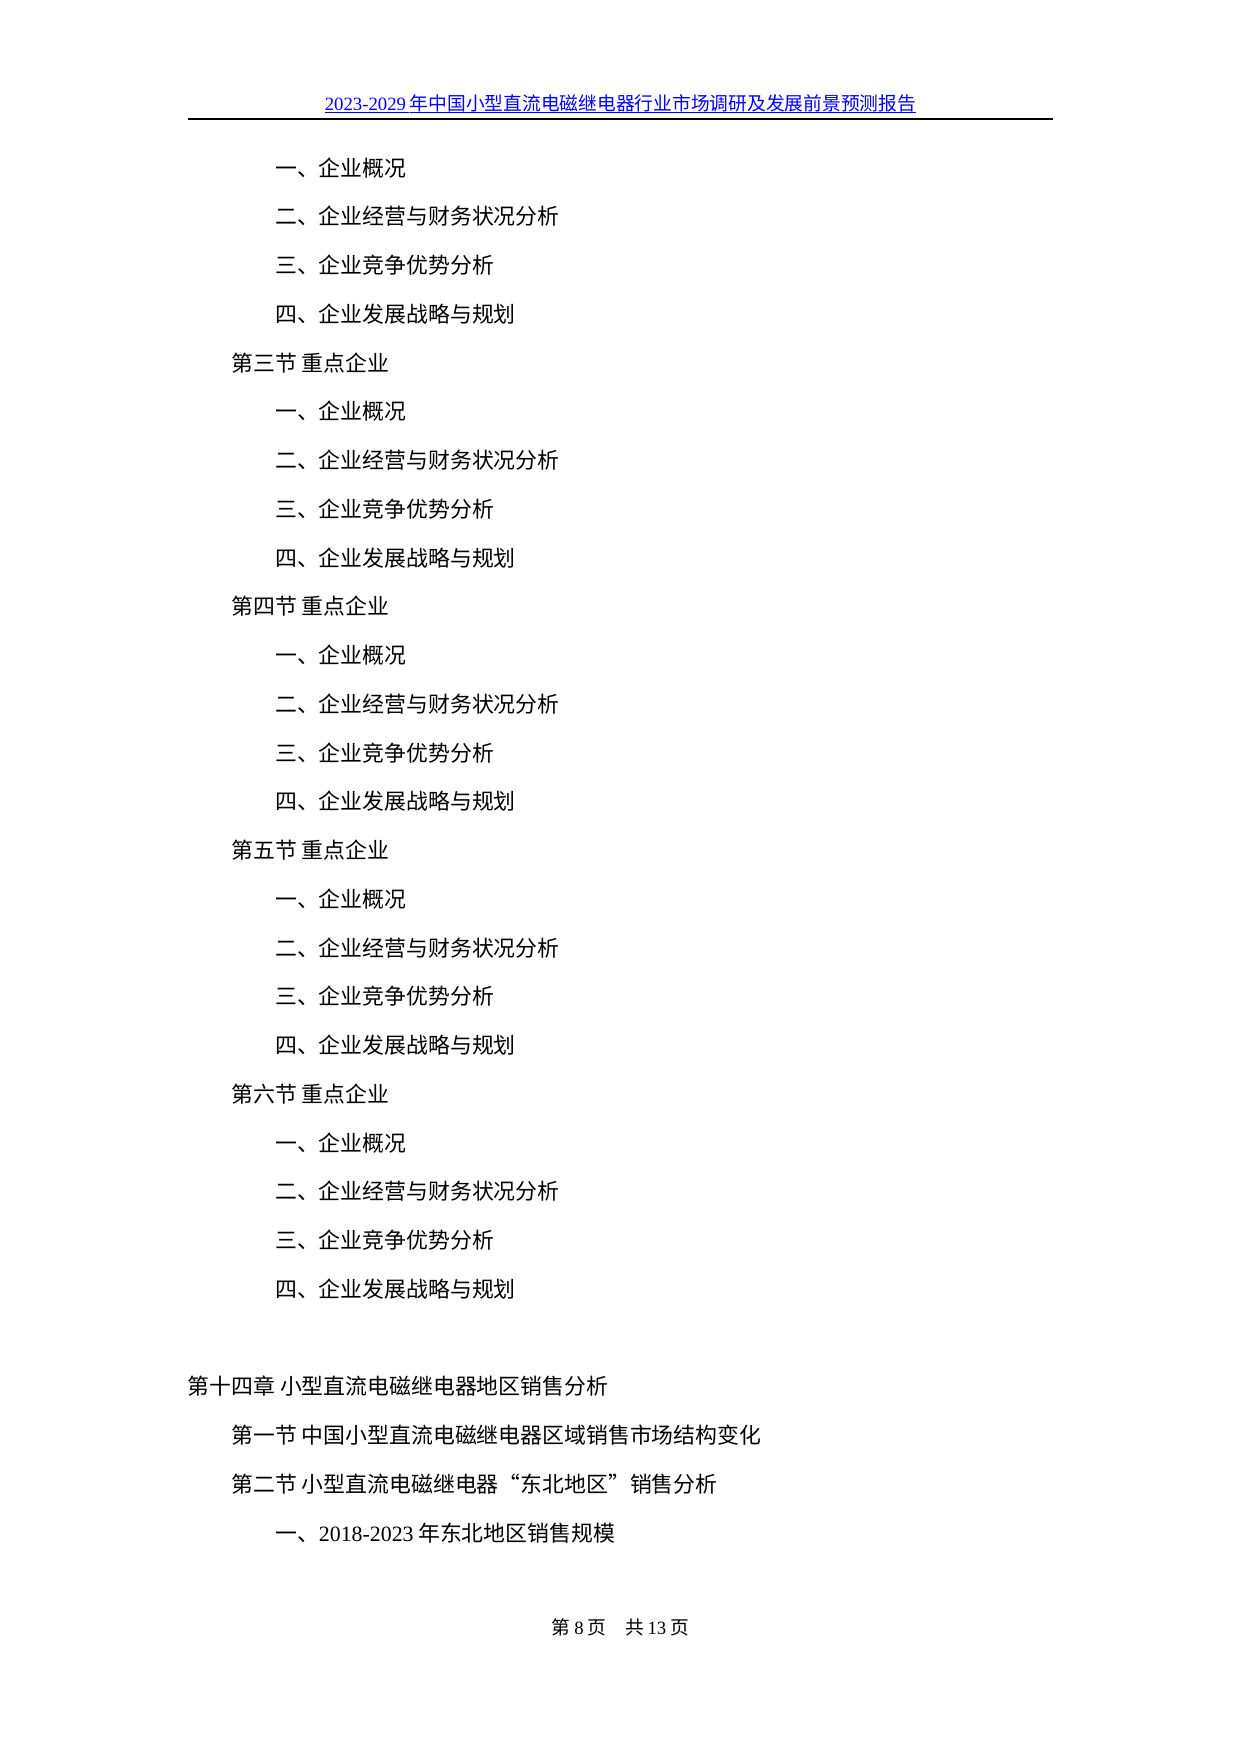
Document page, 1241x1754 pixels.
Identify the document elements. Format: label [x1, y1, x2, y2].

text [187, 150, 1053, 1548]
